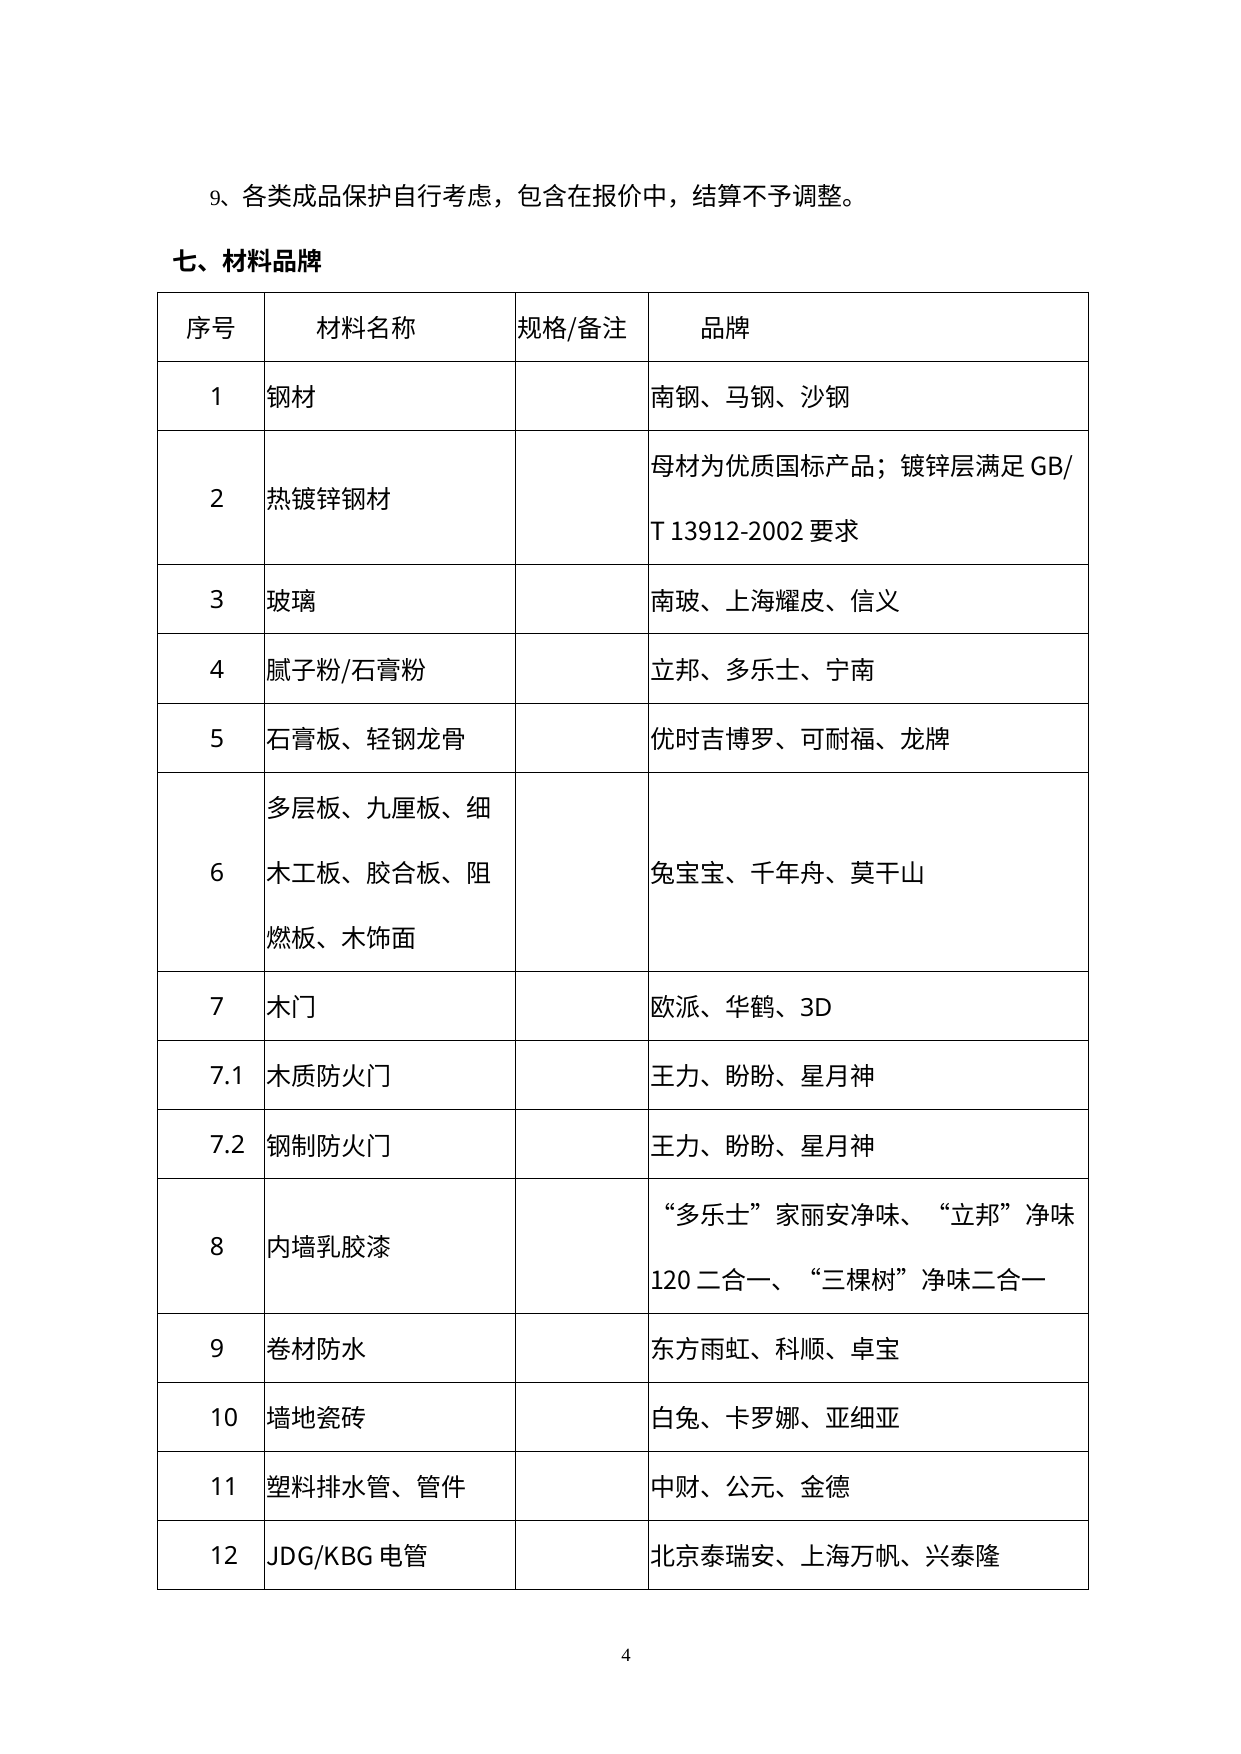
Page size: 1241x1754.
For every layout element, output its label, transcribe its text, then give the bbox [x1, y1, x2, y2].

table_cell [516, 1452, 648, 1520]
table_cell JDG/KBG电管 [265, 1521, 515, 1589]
table_cell 7.2 [158, 1110, 264, 1178]
table_cell 母材为优质国标产品；镀锌层满足GB/T 13912-2002要求 [649, 431, 1088, 564]
table_cell 4 [158, 634, 264, 702]
table_cell 1 [158, 362, 264, 430]
table_cell [516, 1110, 648, 1178]
table_cell 6 [158, 773, 264, 971]
table_cell 优时吉博罗、可耐福、龙牌 [649, 704, 1088, 772]
table_cell 12 [158, 1521, 264, 1589]
table_cell 7.1 [158, 1041, 264, 1109]
table_cell 兔宝宝、千年舟、莫干山 [649, 773, 1088, 971]
table_header 材料名称 [265, 293, 515, 361]
table_cell [516, 773, 648, 971]
table_header 规格/备注 [516, 293, 648, 361]
table_cell 北京泰瑞安、上海万帆、兴泰隆 [649, 1521, 1088, 1589]
table_cell 王力、盼盼、星月神 [649, 1110, 1088, 1178]
table_cell [516, 362, 648, 430]
table_cell 11 [158, 1452, 264, 1520]
table_cell 立邦、多乐士、宁南 [649, 634, 1088, 702]
table_cell [516, 704, 648, 772]
table_cell 玻璃 [265, 565, 515, 633]
table_cell 钢材 [265, 362, 515, 430]
table_cell 东方雨虹、科顺、卓宝 [649, 1314, 1088, 1382]
table_cell 多层板、九厘板、细木工板、胶合板、阻燃板、木饰面 [265, 773, 515, 971]
table_cell 内墙乳胶漆 [265, 1179, 515, 1312]
table_cell 3 [158, 565, 264, 633]
table_cell [516, 634, 648, 702]
table_cell [516, 431, 648, 564]
table_cell [516, 1521, 648, 1589]
table_cell [516, 565, 648, 633]
table_cell 白兔、卡罗娜、亚细亚 [649, 1383, 1088, 1451]
table_cell 墙地瓷砖 [265, 1383, 515, 1451]
table_cell “多乐士”家丽安净味、“立邦”净味120二合一、“三棵树”净味二合一 [649, 1179, 1088, 1312]
table_cell 10 [158, 1383, 264, 1451]
table_cell 2 [158, 431, 264, 564]
table_cell [516, 972, 648, 1040]
table_cell 木门 [265, 972, 515, 1040]
table_header 序号 [158, 293, 264, 361]
table_cell 中财、公元、金德 [649, 1452, 1088, 1520]
table_cell 9 [158, 1314, 264, 1382]
table_cell 腻子粉/石膏粉 [265, 634, 515, 702]
table_cell 南玻、上海耀皮、信义 [649, 565, 1088, 633]
table_cell [516, 1179, 648, 1312]
table_cell 热镀锌钢材 [265, 431, 515, 564]
table_cell 南钢、马钢、沙钢 [649, 362, 1088, 430]
table_cell 8 [158, 1179, 264, 1312]
table_cell 欧派、华鹤、3D [649, 972, 1088, 1040]
text 9、各类成品保护自行考虑，包含在报价中，结算不予调整。 [159, 162, 1092, 227]
table_cell [516, 1314, 648, 1382]
table_cell 木质防火门 [265, 1041, 515, 1109]
table_cell [516, 1383, 648, 1451]
table_cell 卷材防水 [265, 1314, 515, 1382]
table_cell 7 [158, 972, 264, 1040]
table_cell 王力、盼盼、星月神 [649, 1041, 1088, 1109]
table_cell [516, 1041, 648, 1109]
table_header 品牌 [649, 293, 1088, 361]
table_cell 5 [158, 704, 264, 772]
table_cell 塑料排水管、管件 [265, 1452, 515, 1520]
table_cell 石膏板、轻钢龙骨 [265, 704, 515, 772]
text 七、材料品牌 [159, 227, 1092, 292]
table_cell 钢制防火门 [265, 1110, 515, 1178]
